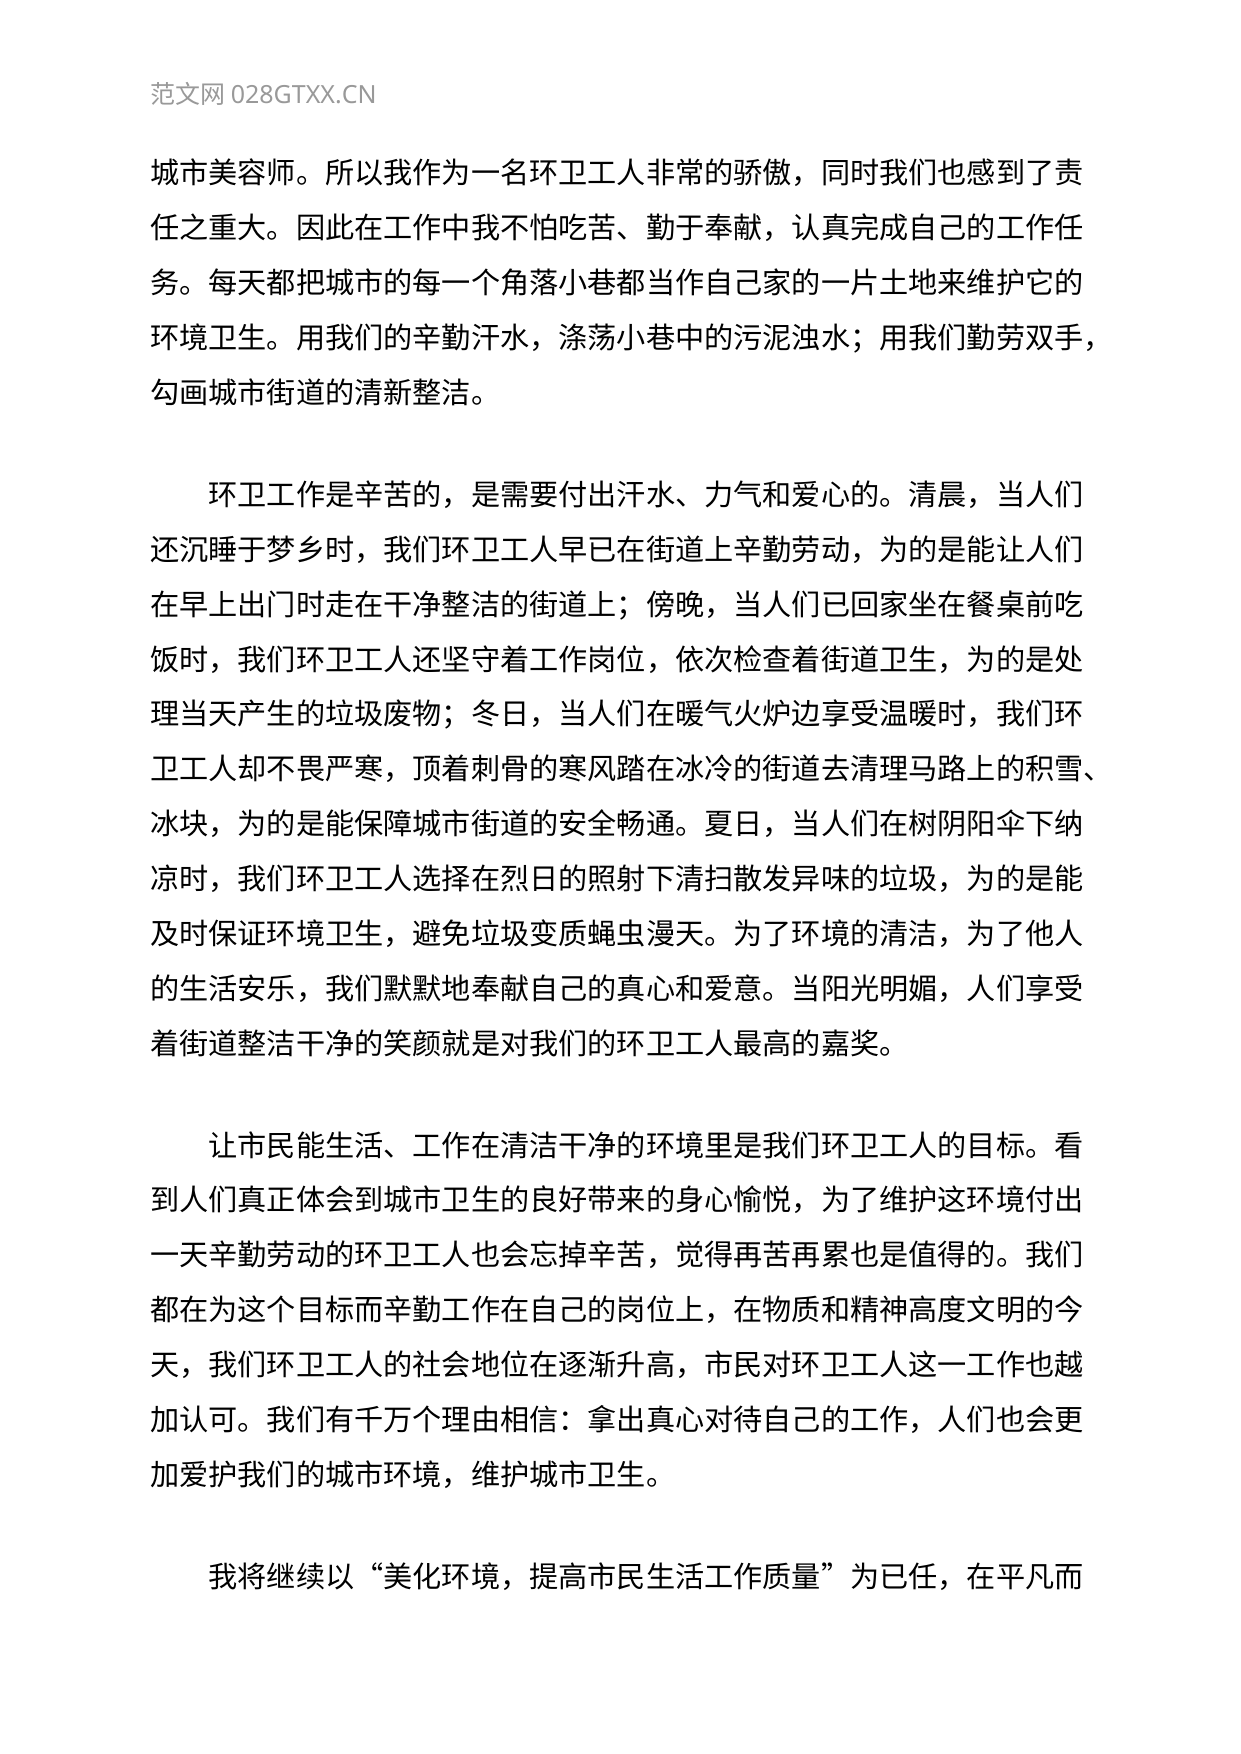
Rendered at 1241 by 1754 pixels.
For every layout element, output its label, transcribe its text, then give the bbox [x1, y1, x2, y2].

text 让市民能生活、工作在清洁干净的环境里是我们环卫工人的目标。看到人们真正体会到城市卫生的良好带来的身心愉悦，为了维护这环境付出一天辛勤劳动的环卫工人也会忘掉辛苦，觉得再苦再累也是值得的。我们都在为这个目标而辛勤工作在自己的岗位上，在物质和精神高度文明的今天，我们环卫工人的社会地位在逐渐升高，市民对环卫工人这一工作也越加认可。我们有千万个理由相信：拿出真心对待自己的工作，人们也会更加爱护我们的城市环境，维护城市卫生。 [150, 1122, 1090, 1494]
text 环卫工作是辛苦的，是需要付出汗水、力气和爱心的。清晨，当人们还沉睡于梦乡时，我们环卫工人早已在街道上辛勤劳动，为的是能让人们在早上出门时走在干净整洁的街道上；傍晚，当人们已回家坐在餐桌前吃饭时，我们环卫工人还坚守着工作岗位，依次检查着街道卫生，为的是处理当天产生的垃圾废物；冬日，当人们在暖气火炉边享受温暖时，我们环卫工人却不畏严寒，顶着刺骨的寒风踏在冰冷的街道去清理马路上的积雪、冰块，为的是能保障城市街道的安全畅通。夏日，当人们在树阴阳伞下纳凉时，我们环卫工人选择在烈日的照射下清扫散发异味的垃圾，为的是能及时保证环境卫生，避免垃圾变质蝇虫漫天。为了环境的清洁，为了他人的生活安乐，我们默默地奉献自己的真心和爱意。当阳光明媚，人们享受着街道整洁干净的笑颜就是对我们的环卫工人最高的嘉奖。 [150, 471, 1090, 1063]
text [150, 1553, 1090, 1596]
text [150, 150, 1090, 412]
